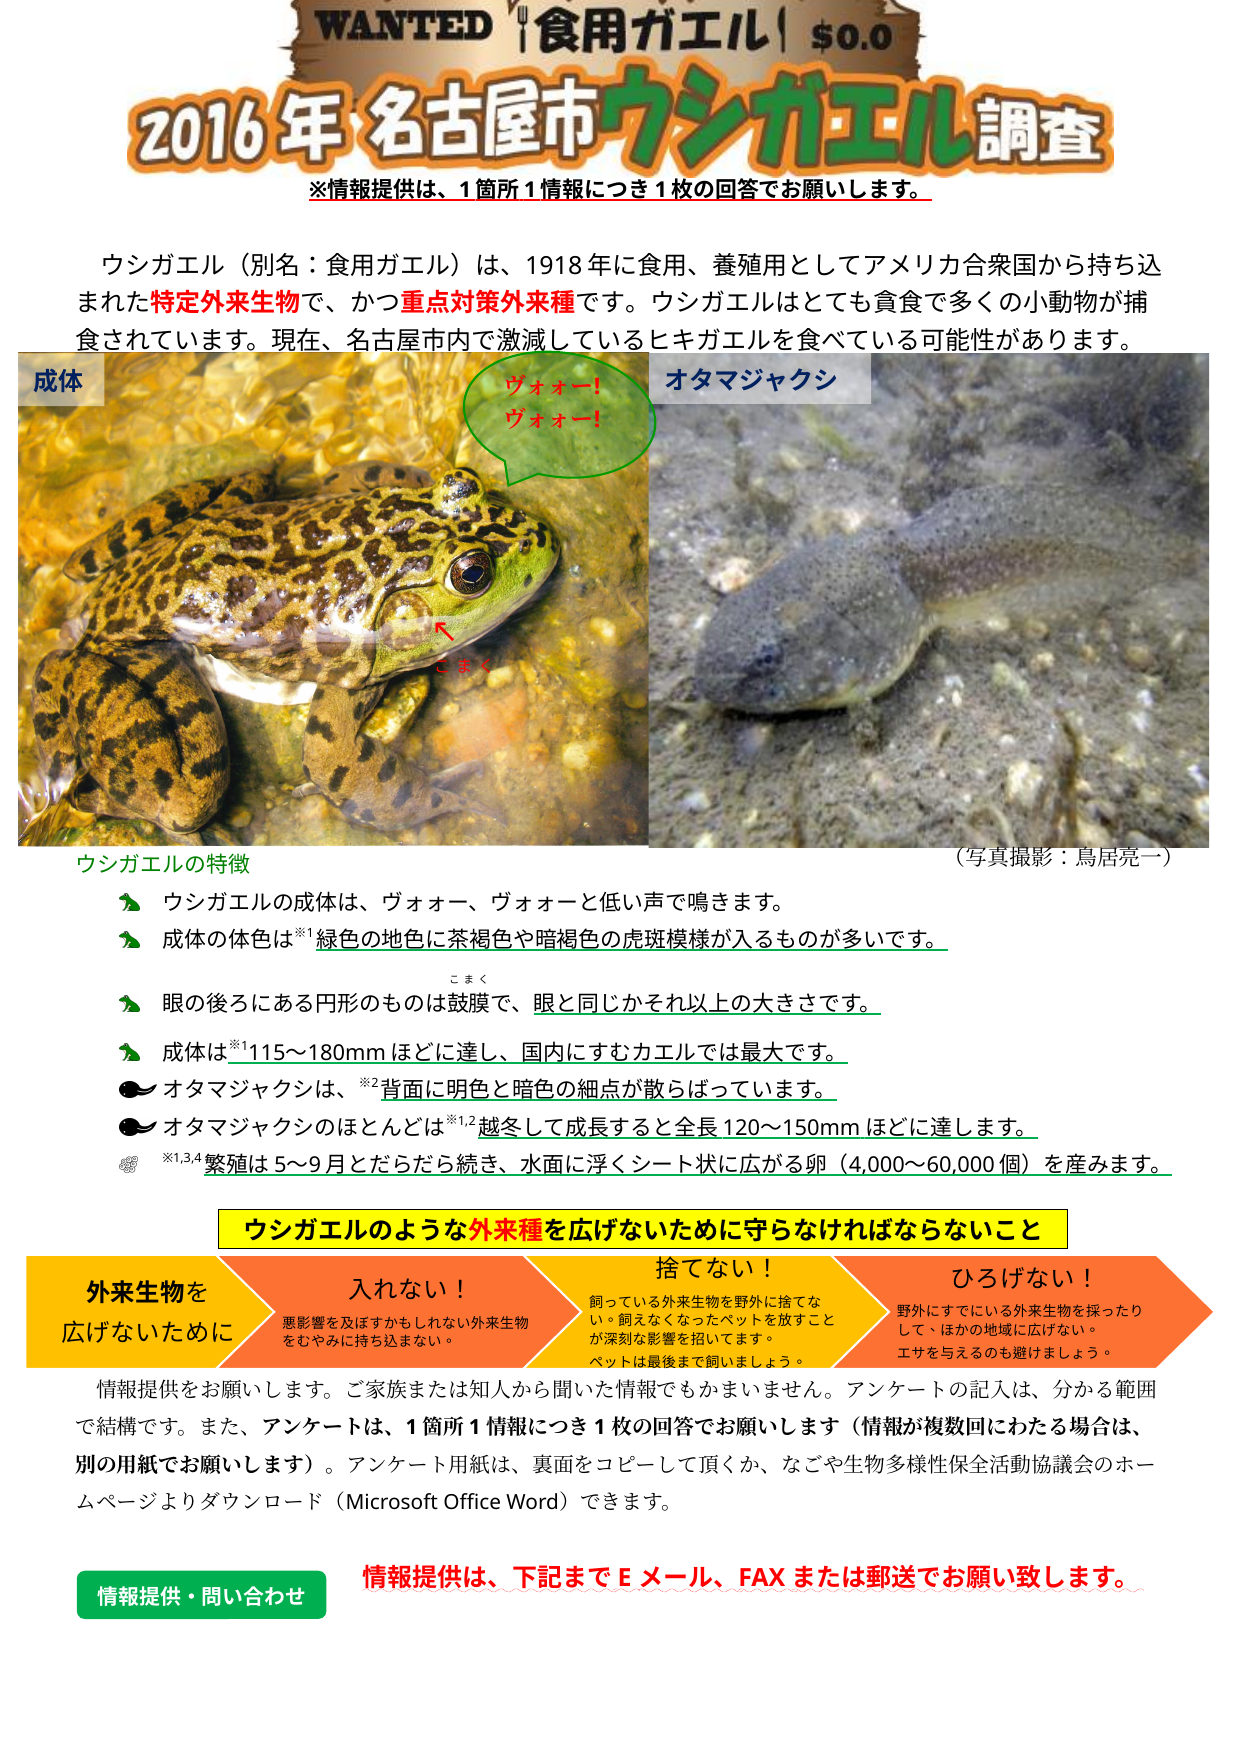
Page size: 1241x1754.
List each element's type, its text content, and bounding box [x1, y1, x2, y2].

picture [119, 995, 140, 1012]
picture [119, 1156, 138, 1173]
picture [119, 1118, 157, 1136]
picture [119, 1081, 157, 1098]
picture [119, 1043, 140, 1061]
text 情報提供をお願いします。ご家族または知人から聞いた情報でもかまいません。アンケートの記入は、分かる範囲で結構です。また、アンケートは、1 箇所1 情報につき1 枚の回答でお願いします（情報が複数回にわたる場合は、別の用紙でお願いします）。アンケート用紙は、裏面をコピーして頂くか、なごや生物多様性保全活動協議会のホームページよりダウンロード（Microsoft Office Word）できます。 [75, 1369, 1165, 1519]
list 眼の後ろにある円形のものはで、眼と同じかそれ以上の大きさです。 [119, 957, 1165, 1032]
list ※1,3,4繁殖は5～9月とだらだら続き、水面に浮くシート状に広がる卵（4,000～60,000個）を産みます。 [119, 1144, 1182, 1182]
text 情報提供は、下記までE メール、FAX または郵送でお願い致します。 [75, 1557, 1165, 1594]
picture [127, 0, 1114, 178]
picture [119, 893, 140, 911]
picture [648, 353, 1210, 848]
picture [119, 931, 140, 948]
list ウシガエルの成体は、ヴォォー、ヴォォーと低い声で鳴きます。 [119, 882, 1165, 919]
list オタマジャクシのほとんどは※1,2越冬して成長すると全長120～150mmほどに達します。 [119, 1107, 1165, 1144]
list オタマジャクシは、※2背面に明色と暗色の細点が散らばっています。 [119, 1069, 1165, 1107]
list 成体の体色は※1緑色の地色に茶褐色や暗褐色の虎斑模様が入るものが多いです。 [119, 919, 1165, 957]
text ※情報提供は、1箇所1情報につき1枚の回答でお願いします。 [75, 169, 1165, 207]
text ウシガエル（別名：食用ガエル）は、1918年に食用、養殖用としてアメリカ合衆国から持ち込まれた特定外来生物で、かつ重点対策外来種です。ウシガエルはとても貪食で多くの小動物が捕食されています。現在、名古屋市内で激減しているヒキガエルを食べている可能性があります。 [75, 244, 1165, 357]
text ウシガエルの特徴 [75, 844, 1165, 882]
list 成体は※1115～180mmほどに達し、国内にすむカエルでは最大です。 [119, 1032, 1165, 1069]
